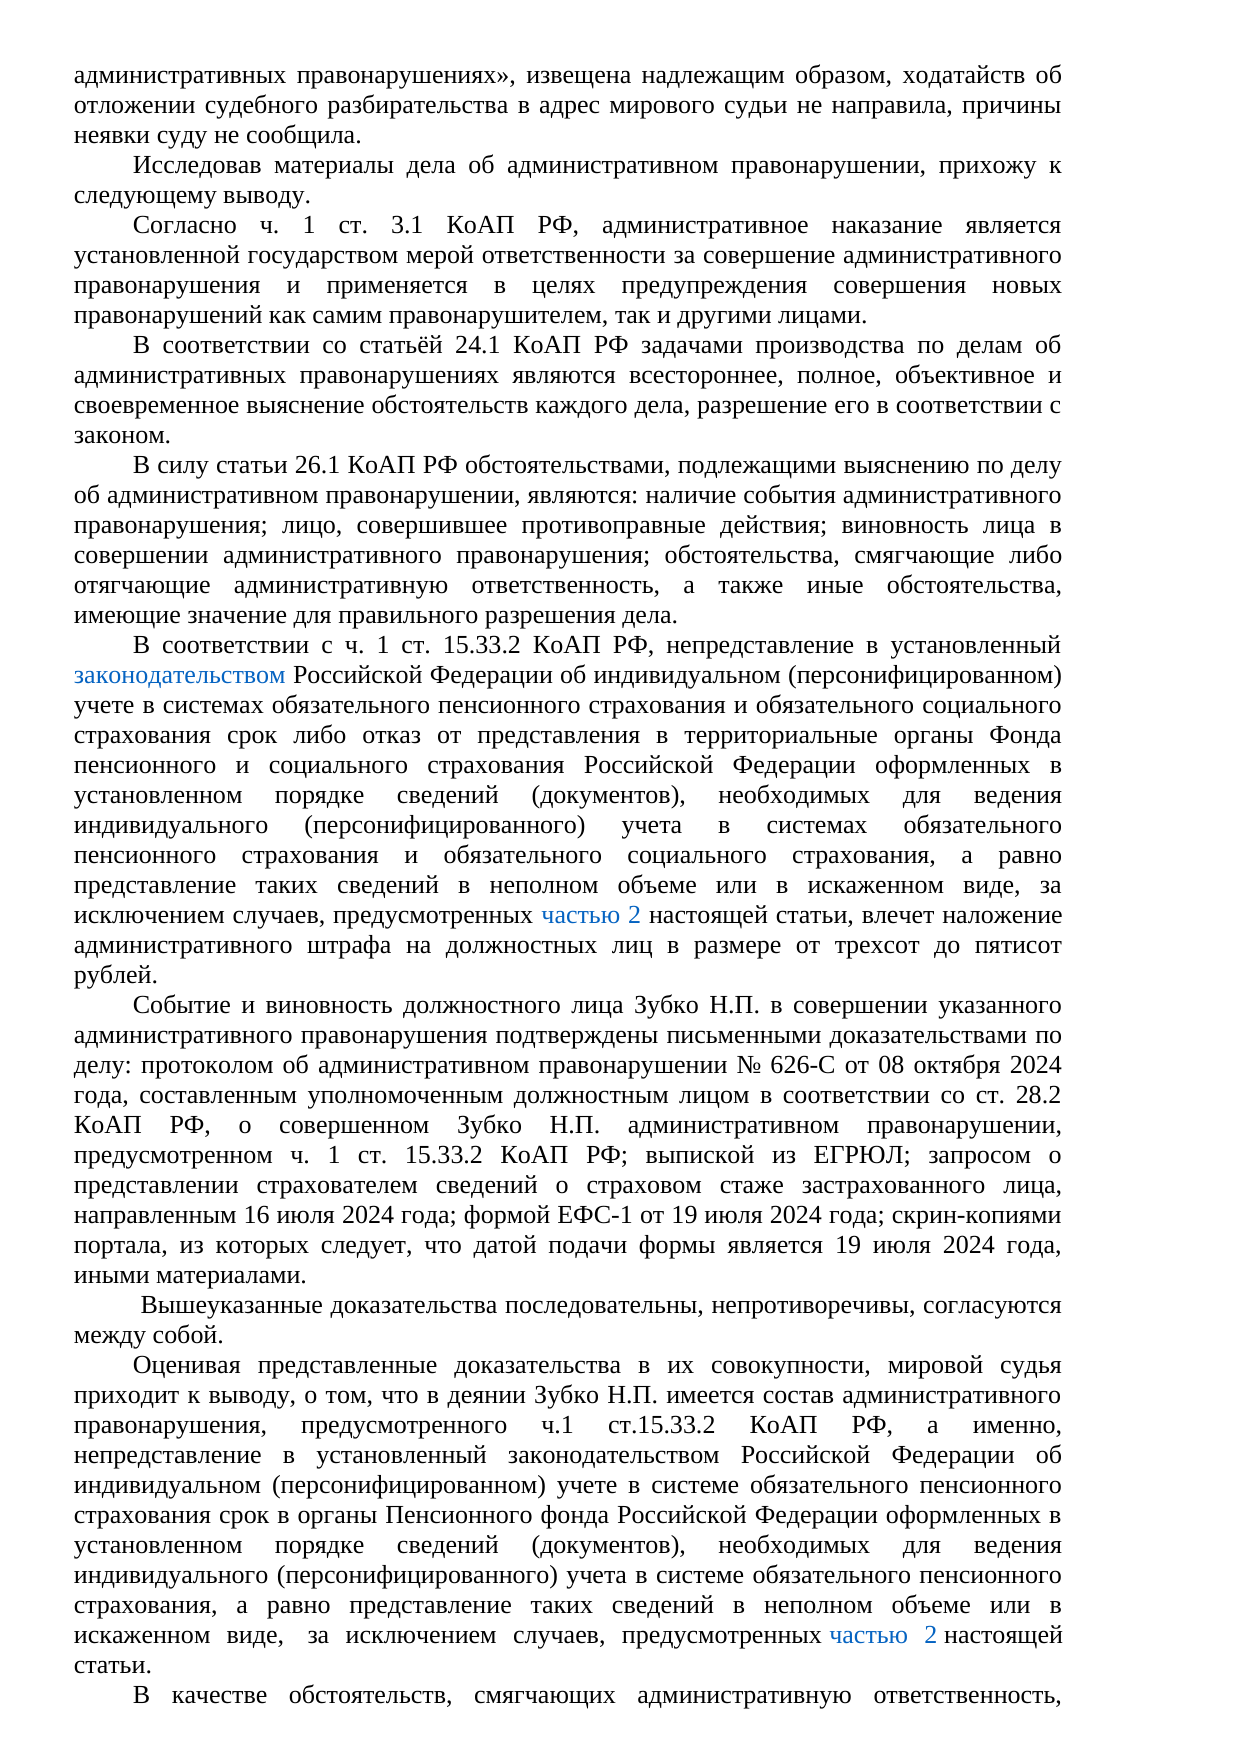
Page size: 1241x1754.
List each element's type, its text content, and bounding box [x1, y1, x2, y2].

text Событие и виновность должностного лица Зубко Н.П. в совершении указанного административного правонарушения подтверждены письменными доказательствами по делу: протоколом об административном правонарушении № 626-С от 08 октября 2024 года, составленным уполномоченным должностным лицом в соответствии со ст. 28.2 КоАП РФ, о совершенном Зубко Н.П. административном правонарушении, предусмотренном ч. 1 ст. 15.33.2 КоАП РФ; выпиской из ЕГРЮЛ; запросом о представлении страхователем сведений о страховом стаже застрахованного лица, направленным 16 июля 2024 года; формой ЕФС-1 от 19 июля 2024 года; скрин-копиями портала, из которых следует, что датой подачи формы является 19 июля 2024 года, иными материалами. [74, 989, 1063, 1289]
text В соответствии с ч. 1 ст. 15.33.2 КоАП РФ, непредставление в установленный законодательством Российской Федерации об индивидуальном (персонифицированном) учете в системах обязательного пенсионного страхования и обязательного социального страхования срок либо отказ от представления в территориальные органы Фонда пенсионного и социального страхования Российской Федерации оформленных в установленном порядке сведений (документов), необходимых для ведения индивидуального (персонифицированного) учета в системах обязательного пенсионного страхования и обязательного социального страхования, а равно представление таких сведений в неполном объеме или в искаженном виде, за исключением случаев, предусмотренных частью 2 настоящей статьи, влечет наложение административного штрафа на должностных лиц в размере от трехсот до пятисот рублей. [74, 629, 1063, 989]
text Вышеуказанные доказательства последовательны, непротиворечивы, согласуются между собой. [74, 1289, 1063, 1349]
text Исследовав материалы дела об административном правонарушении, прихожу к следующему выводу. [74, 149, 1063, 209]
text В силу статьи 26.1 КоАП РФ обстоятельствами, подлежащими выяснению по делу об административном правонарушении, являются: наличие события административного правонарушения; лицо, совершившее противоправные действия; виновность лица в совершении административного правонарушения; обстоятельства, смягчающие либо отягчающие административную ответственность, а также иные обстоятельства, имеющие значение для правильного разрешения дела. [74, 449, 1063, 629]
text Согласно ч. 1 ст. 3.1 КоАП РФ, административное наказание является установленной государством мерой ответственности за совершение административного правонарушения и применяется в целях предупреждения совершения новых правонарушений как самим правонарушителем, так и другими лицами. [74, 209, 1063, 329]
text В соответствии со статьёй 24.1 КоАП РФ задачами производства по делам об административных правонарушениях являются всестороннее, полное, объективное и своевременное выяснение обстоятельств каждого дела, разрешение его в соответствии с законом. [74, 329, 1063, 449]
text Оценивая представленные доказательства в их совокупности, мировой судья приходит к выводу, о том, что в деянии Зубко Н.П. имеется состав административного правонарушения, предусмотренного ч.1 ст.15.33.2 КоАП РФ, а именно, непредставление в установленный законодательством Российской Федерации об индивидуальном (персонифицированном) учете в системе обязательного пенсионного страхования срок в органы Пенсионного фонда Российской Федерации оформленных в установленном порядке сведений (документов), необходимых для ведения индивидуального (персонифицированного) учета в системе обязательного пенсионного страхования, а равно представление таких сведений в неполном объеме или в искаженном виде, за исключением случаев, предусмотренных частью 2 настоящей статьи. [74, 1349, 1063, 1679]
